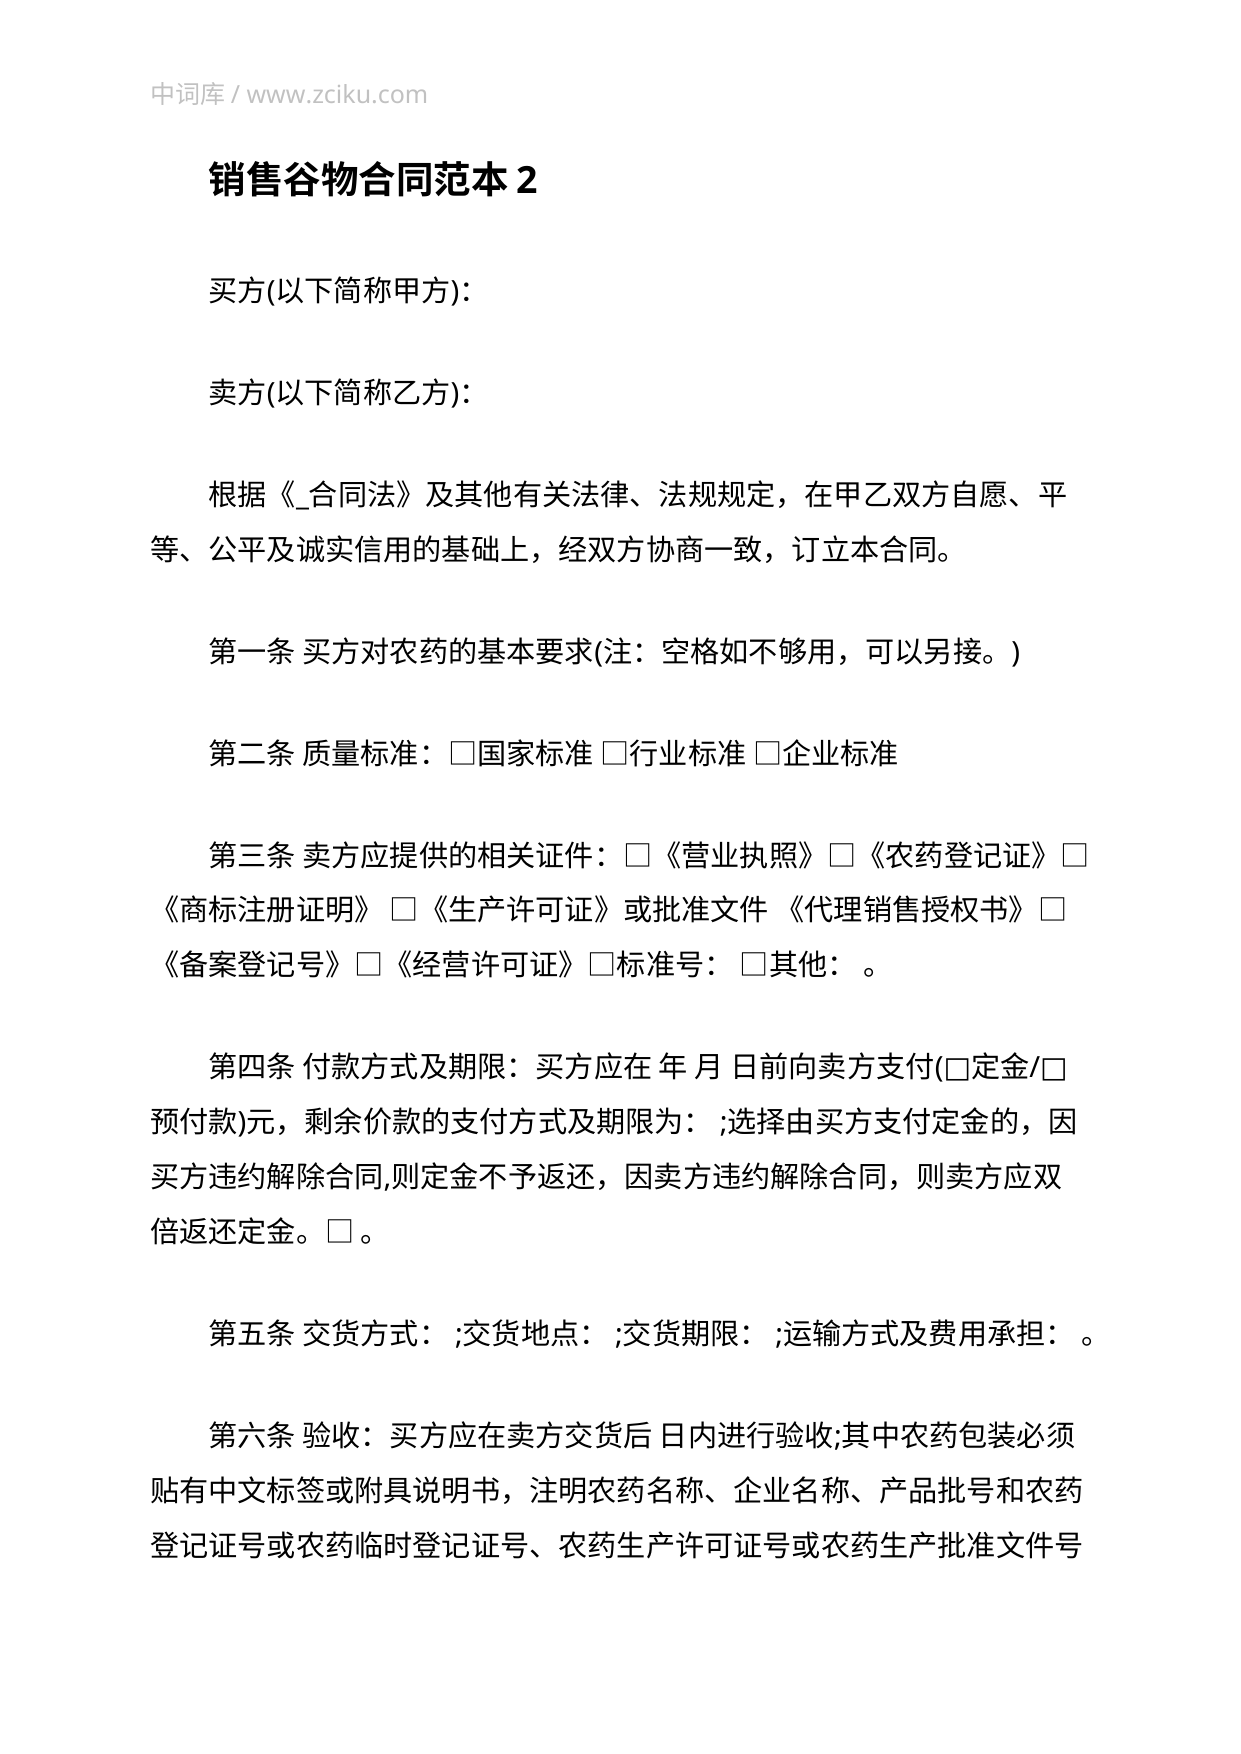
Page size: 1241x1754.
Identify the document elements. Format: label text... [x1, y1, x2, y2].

text 销售谷物合同范本2 [150, 150, 1090, 204]
text 第五条 交货方式： ;交货地点： ;交货期限： ;运输方式及费用承担： 。 [150, 1310, 1090, 1353]
text 第三条 卖方应提供的相关证件：□《营业执照》□《农药登记证》□《商标注册证明》 □《生产许可证》或批准文件 《代理销售授权书》□《备案登记号》□《经营许可证》□标准号： □其他： 。 [150, 832, 1090, 984]
text 根据《_合同法》及其他有关法律、法规规定，在甲乙双方自愿、平等、公平及诚实信用的基础上，经双方协商一致，订立本合同。 [150, 472, 1090, 569]
text 第二条 质量标准：□国家标准 □行业标准 □企业标准 [150, 730, 1090, 773]
text 买方(以下简称甲方)： [150, 268, 1090, 310]
text 卖方(以下简称乙方)： [150, 369, 1090, 412]
text 第四条 付款方式及期限：买方应在 年 月 日前向卖方支付(□定金/□预付款)元，剩余价款的支付方式及期限为： ;选择由买方支付定金的，因买方违约解除合同,则定金不予返还，因卖方违约解除合同，则卖方应双倍返还定金。□ 。 [150, 1044, 1090, 1251]
text 第一条 买方对农药的基本要求(注：空格如不够用，可以另接。) [150, 628, 1090, 671]
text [150, 1412, 1090, 1564]
